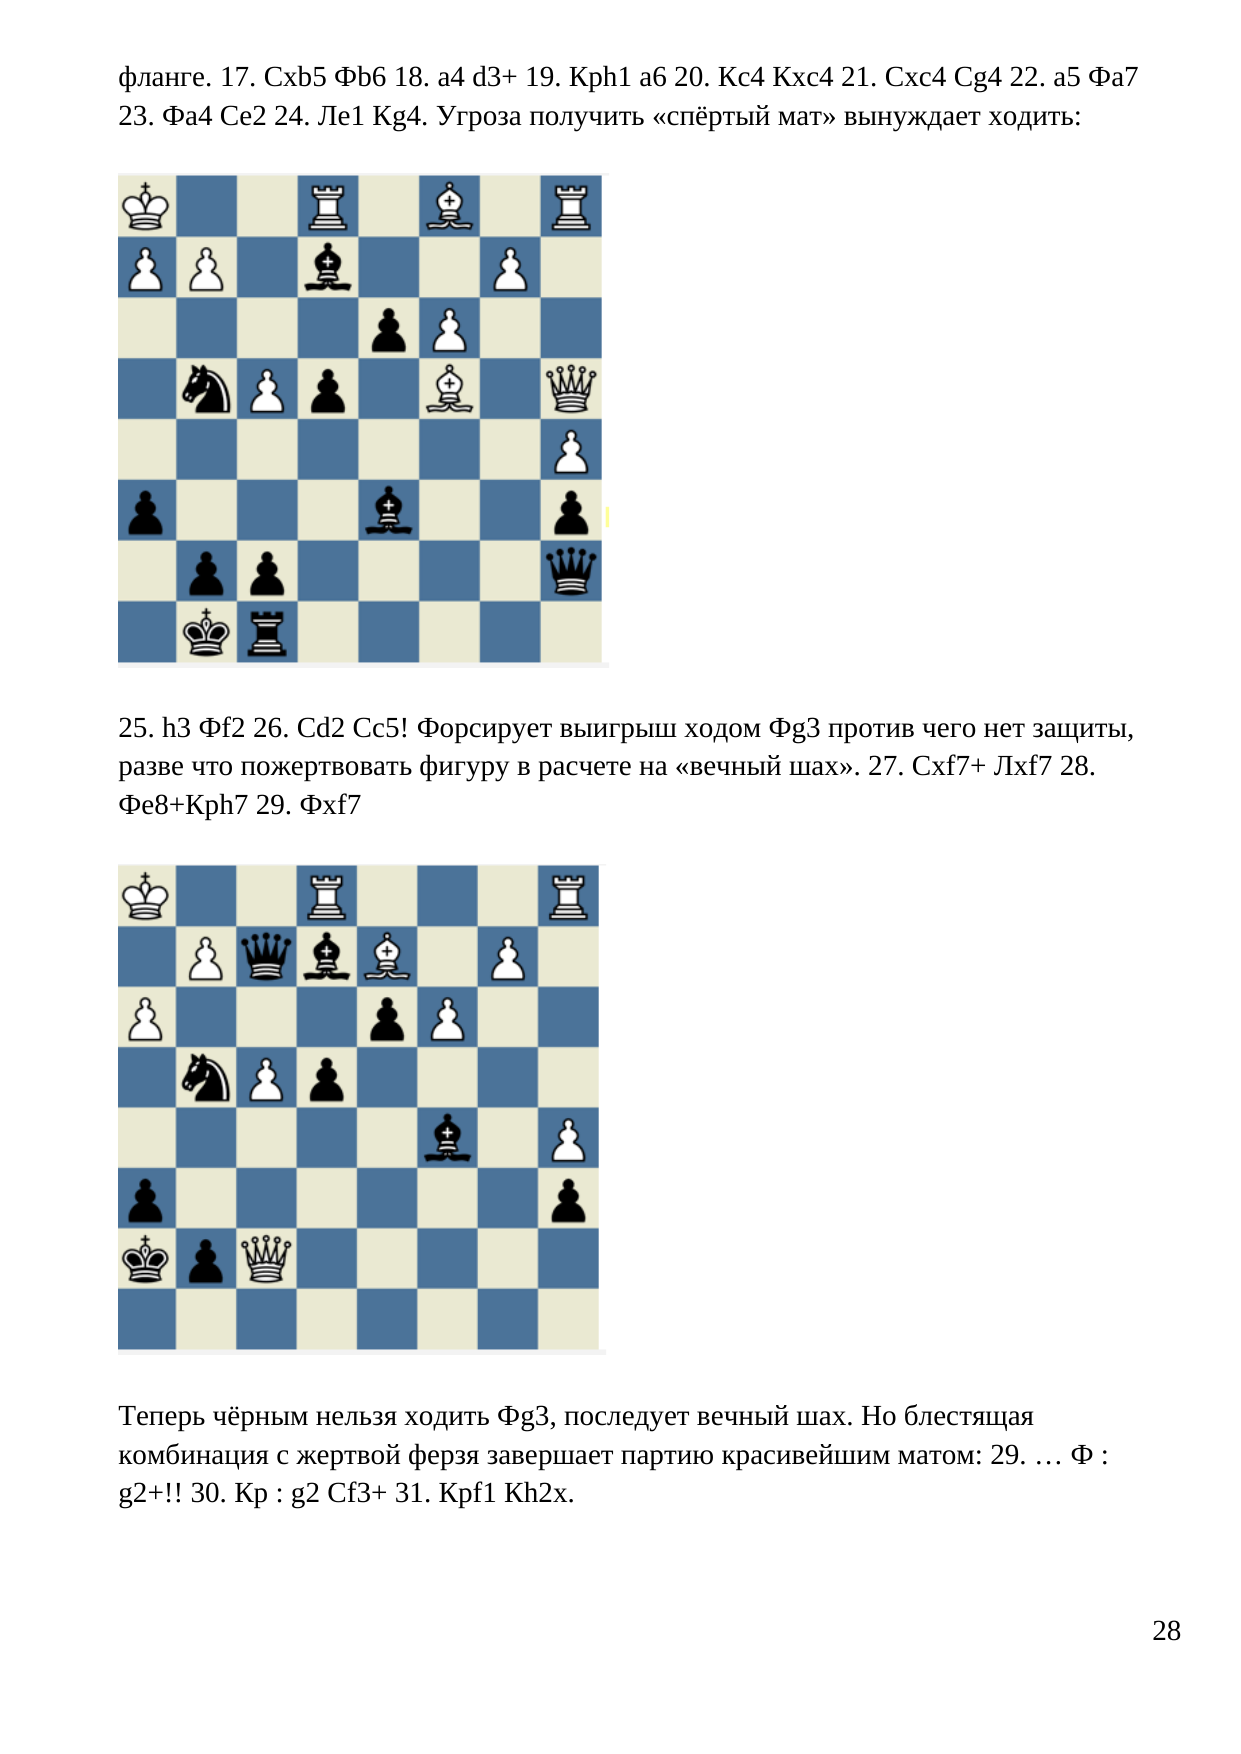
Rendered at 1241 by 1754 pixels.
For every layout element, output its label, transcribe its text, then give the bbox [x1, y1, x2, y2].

text 25. h3 Фf2 26. Сd2 Сc5! Форсирует выигрыш ходом Фg3 против чего нет защиты, разве что пожертвовать фигуру в расчете на «вечный шах». 27. Сxf7+ Лxf7 28. Фe8+Крh7 29. Фxf7 [118, 710, 1181, 821]
picture [118, 173, 610, 668]
text Теперь чёрным нельзя ходить Фg3, последует вечный шах. Но блестящая комбинация с жертвой ферзя завершает партию красивейшим матом: 29. … Ф : g2+!! 30. Кр : g2 Сf3+ 31. Крf1 Кh2x. [118, 1398, 1181, 1509]
picture [118, 864, 607, 1355]
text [118, 59, 1181, 131]
